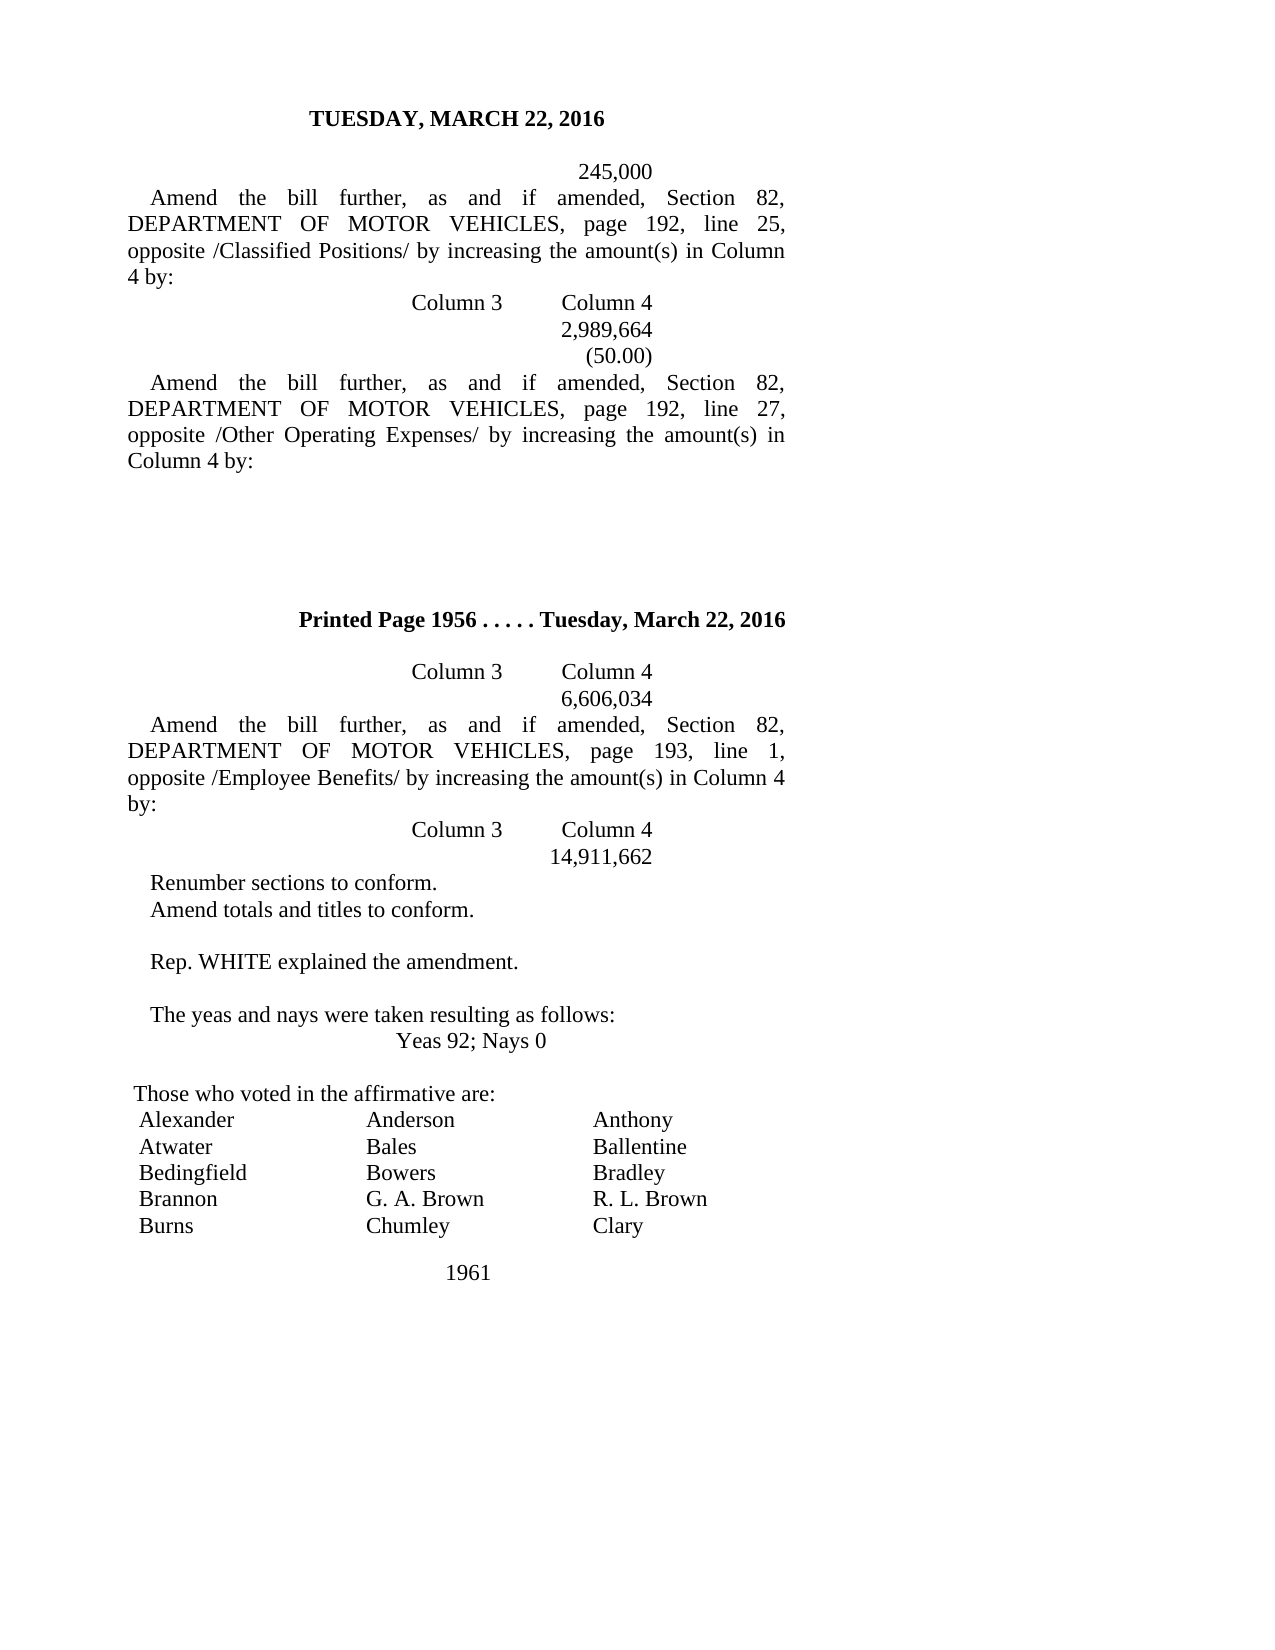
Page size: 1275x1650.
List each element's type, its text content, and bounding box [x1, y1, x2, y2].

text 6,606,034 [127, 685, 786, 711]
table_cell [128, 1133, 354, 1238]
text Column 3 Column 4 [127, 817, 786, 843]
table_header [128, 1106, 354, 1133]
text Renumber sections to conform. [127, 869, 786, 896]
text 14,911,662 [127, 843, 786, 869]
text 2,989,664 [127, 316, 786, 342]
text Printed Page 1956 . . . . . Tuesday, March 22, 2016 [127, 606, 786, 632]
text Rep. WHITE explained the amendment. [127, 948, 786, 975]
text Those who voted in the affirmative are: [127, 1080, 786, 1106]
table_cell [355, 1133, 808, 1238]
text 245,000 [127, 158, 786, 184]
text Column 3 Column 4 [127, 658, 786, 685]
text Amend the bill further, as and if amended, Section 82, DEPARTMENT OF MOTOR VEHICLES, page 192, line 25, opposite /Classified Positions/ by increasing the amount(s) in Column 4 by: [127, 184, 786, 289]
text (50.00) [127, 342, 786, 368]
text Column 3 Column 4 [127, 289, 786, 316]
text Amend the bill further, as and if amended, Section 82, DEPARTMENT OF MOTOR VEHICLES, page 193, line 1, opposite /Employee Benefits/ by increasing the amount(s) in Column 4 by: [127, 711, 786, 817]
text Amend totals and titles to conform. [127, 896, 786, 922]
text Amend the bill further, as and if amended, Section 82, DEPARTMENT OF MOTOR VEHICLES, page 192, line 27, opposite /Other Operating Expenses/ by increasing the amount(s) in Column 4 by: [127, 368, 786, 474]
text The yeas and nays were taken resulting as follows: [127, 1001, 786, 1027]
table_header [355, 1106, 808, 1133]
text Yeas 92; Nays 0 [127, 1027, 786, 1054]
